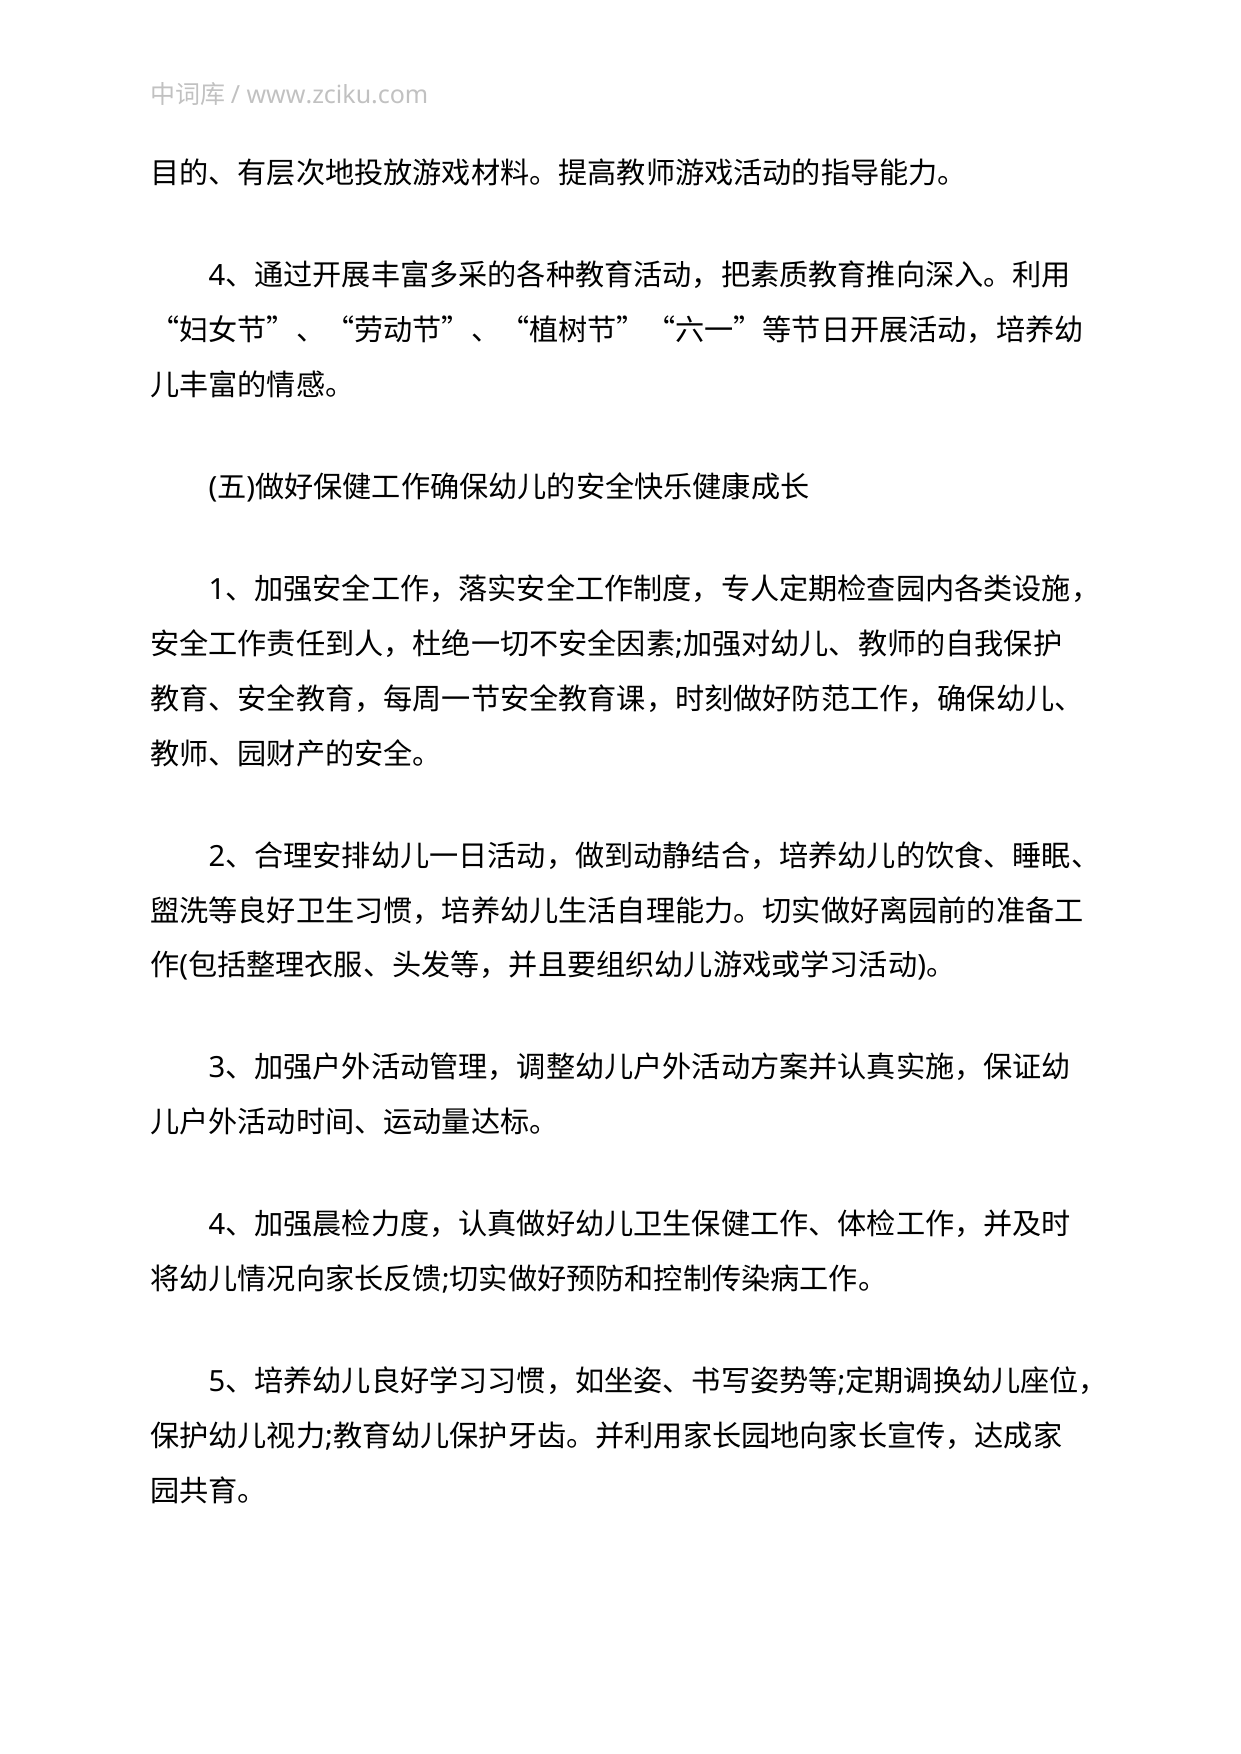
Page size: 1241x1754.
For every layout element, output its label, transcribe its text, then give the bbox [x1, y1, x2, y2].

text (五)做好保健工作确保幼儿的安全快乐健康成长 [150, 463, 1090, 506]
text 4、加强晨检力度，认真做好幼儿卫生保健工作、体检工作，并及时将幼儿情况向家长反馈;切实做好预防和控制传染病工作。 [150, 1201, 1090, 1298]
text 1、加强安全工作，落实安全工作制度，专人定期检查园内各类设施，安全工作责任到人，杜绝一切不安全因素;加强对幼儿、教师的自我保护教育、安全教育，每周一节安全教育课，时刻做好防范工作，确保幼儿、教师、园财产的安全。 [150, 565, 1090, 773]
text 4、通过开展丰富多采的各种教育活动，把素质教育推向深入。利用“妇女节”、“劳动节”、“植树节”“六一”等节日开展活动，培养幼儿丰富的情感。 [150, 252, 1090, 404]
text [150, 150, 1090, 192]
text 3、加强户外活动管理，调整幼儿户外活动方案并认真实施，保证幼儿户外活动时间、运动量达标。 [150, 1044, 1090, 1141]
text 5、培养幼儿良好学习习惯，如坐姿、书写姿势等;定期调换幼儿座位，保护幼儿视力;教育幼儿保护牙齿。并利用家长园地向家长宣传，达成家园共育。 [150, 1358, 1090, 1510]
text 2、合理安排幼儿一日活动，做到动静结合，培养幼儿的饮食、睡眠、盥洗等良好卫生习惯，培养幼儿生活自理能力。切实做好离园前的准备工作(包括整理衣服、头发等，并且要组织幼儿游戏或学习活动)。 [150, 832, 1090, 984]
